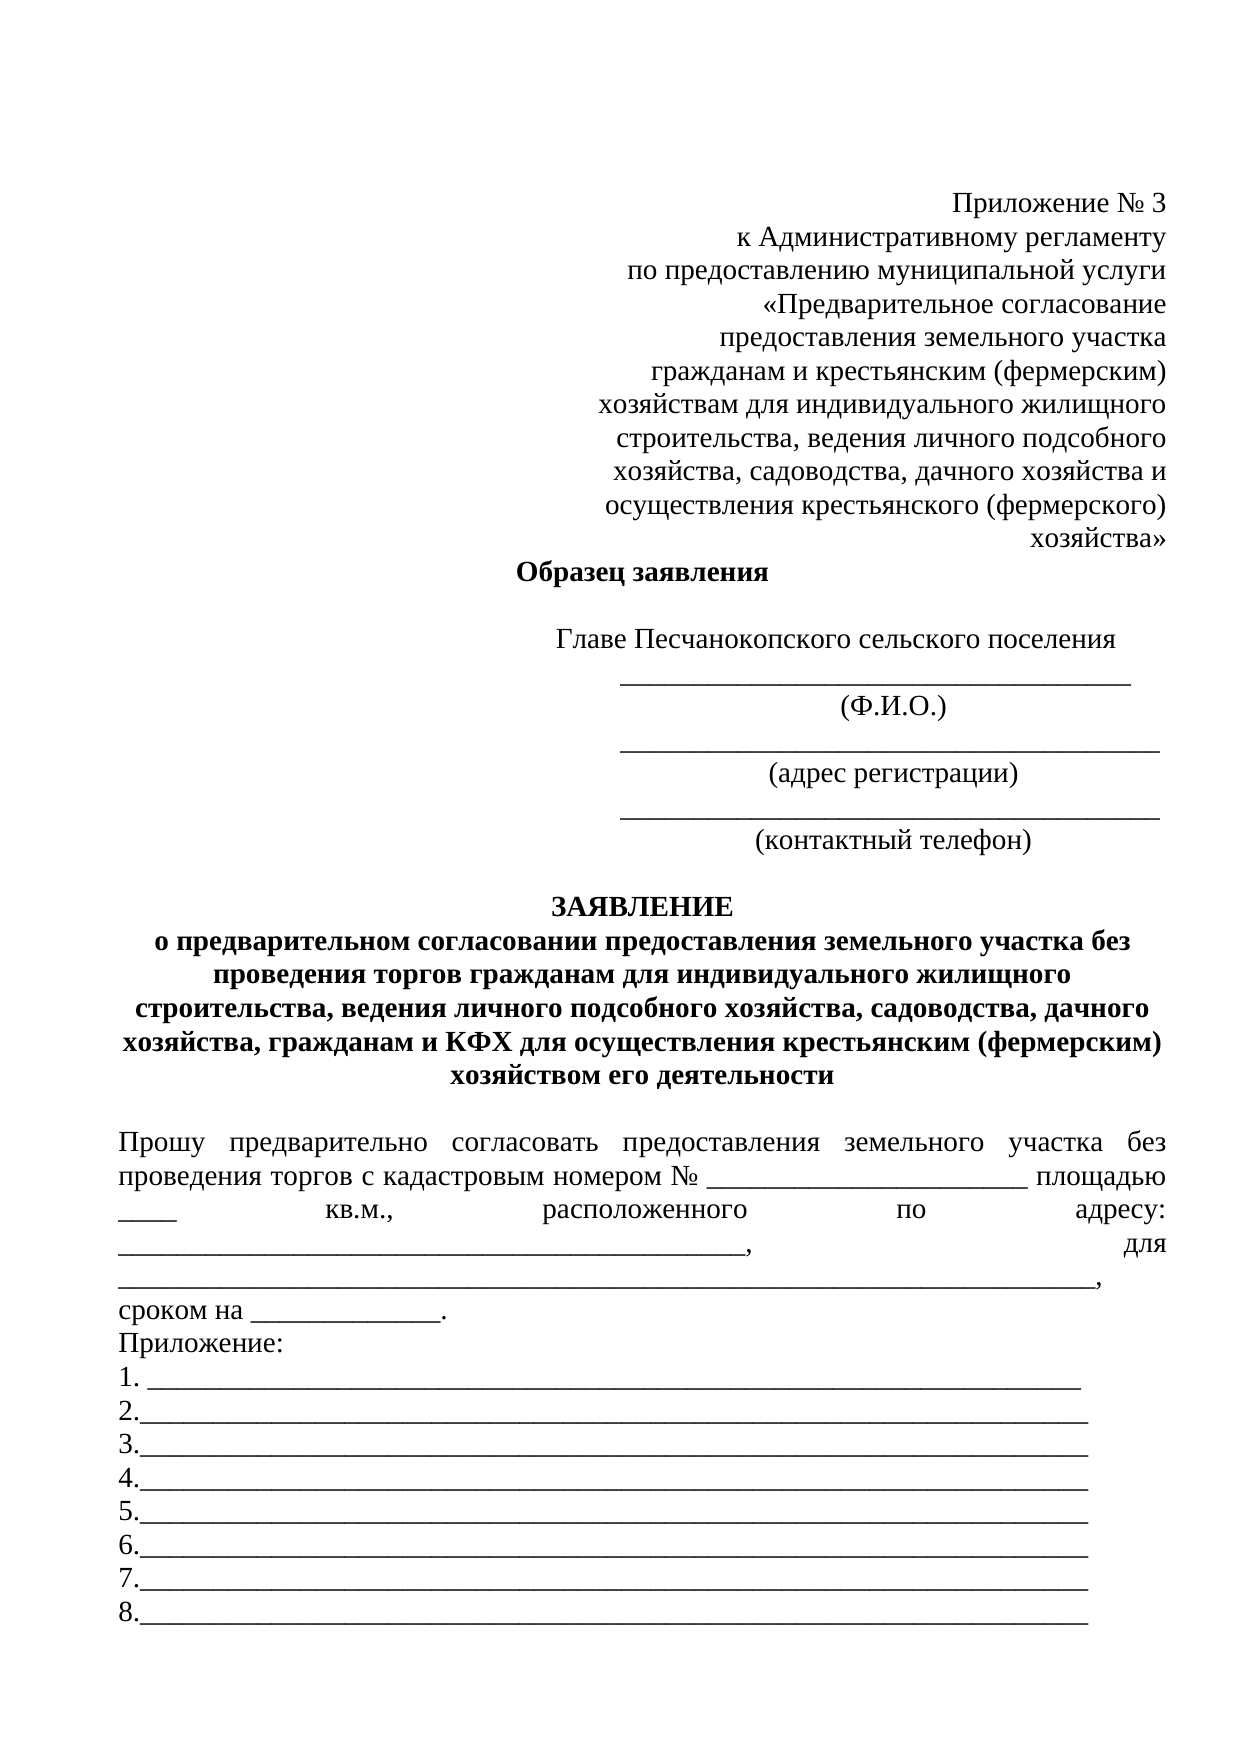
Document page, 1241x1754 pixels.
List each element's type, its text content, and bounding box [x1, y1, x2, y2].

text 5._________________________________________________________________ [118, 1493, 1166, 1527]
text по предоставлению муниципальной услуги [118, 252, 1166, 286]
text (контактный телефон) [620, 822, 1166, 856]
text 8._________________________________________________________________ [118, 1594, 1166, 1627]
text Приложение № 3 [118, 185, 1166, 219]
text 3._________________________________________________________________ [118, 1426, 1166, 1460]
text Образец заявления [118, 554, 1166, 588]
text Приложение: [118, 1326, 1166, 1359]
text к Административному регламенту [118, 219, 1166, 252]
text ___________________________________ [620, 655, 1166, 688]
text _____________________________________ [620, 722, 1166, 755]
text 1. ________________________________________________________________ [118, 1359, 1166, 1393]
text «Предварительное согласование предоставления земельного участка гражданам и крестьянским (фермерским) хозяйствам для индивидуального жилищного строительства, ведения личного подсобного хозяйства, садоводства, дачного хозяйства и осуществления крестьянского (фермерского) хозяйства» [591, 286, 1166, 554]
text ЗАЯВЛЕНИЕ [118, 889, 1166, 923]
text (Ф.И.О.) [620, 688, 1166, 722]
text (адрес регистрации) [620, 755, 1166, 789]
text о предварительном согласовании предоставления земельного участка без проведения торгов гражданам для индивидуального жилищного строительства, ведения личного подсобного хозяйства, садоводства, дачного хозяйства, гражданам и КФХ для осуществления крестьянским (фермерским) хозяйством его деятельности [118, 923, 1166, 1091]
text 4._________________________________________________________________ [118, 1460, 1166, 1493]
text Главе Песчанокопского сельского поселения [118, 621, 1166, 655]
text 2._________________________________________________________________ [118, 1393, 1166, 1426]
text 6._________________________________________________________________ [118, 1527, 1166, 1560]
text _____________________________________ [620, 789, 1166, 822]
text Прошу предварительно согласовать предоставления земельного участка без проведения торгов с кадастровым номером № ______________________ площадью ____ кв.м., расположенного по адресу: ___________________________________________, для ___________________________________________________________________, сроком на _____________. [118, 1124, 1166, 1326]
text 7._________________________________________________________________ [118, 1560, 1166, 1594]
